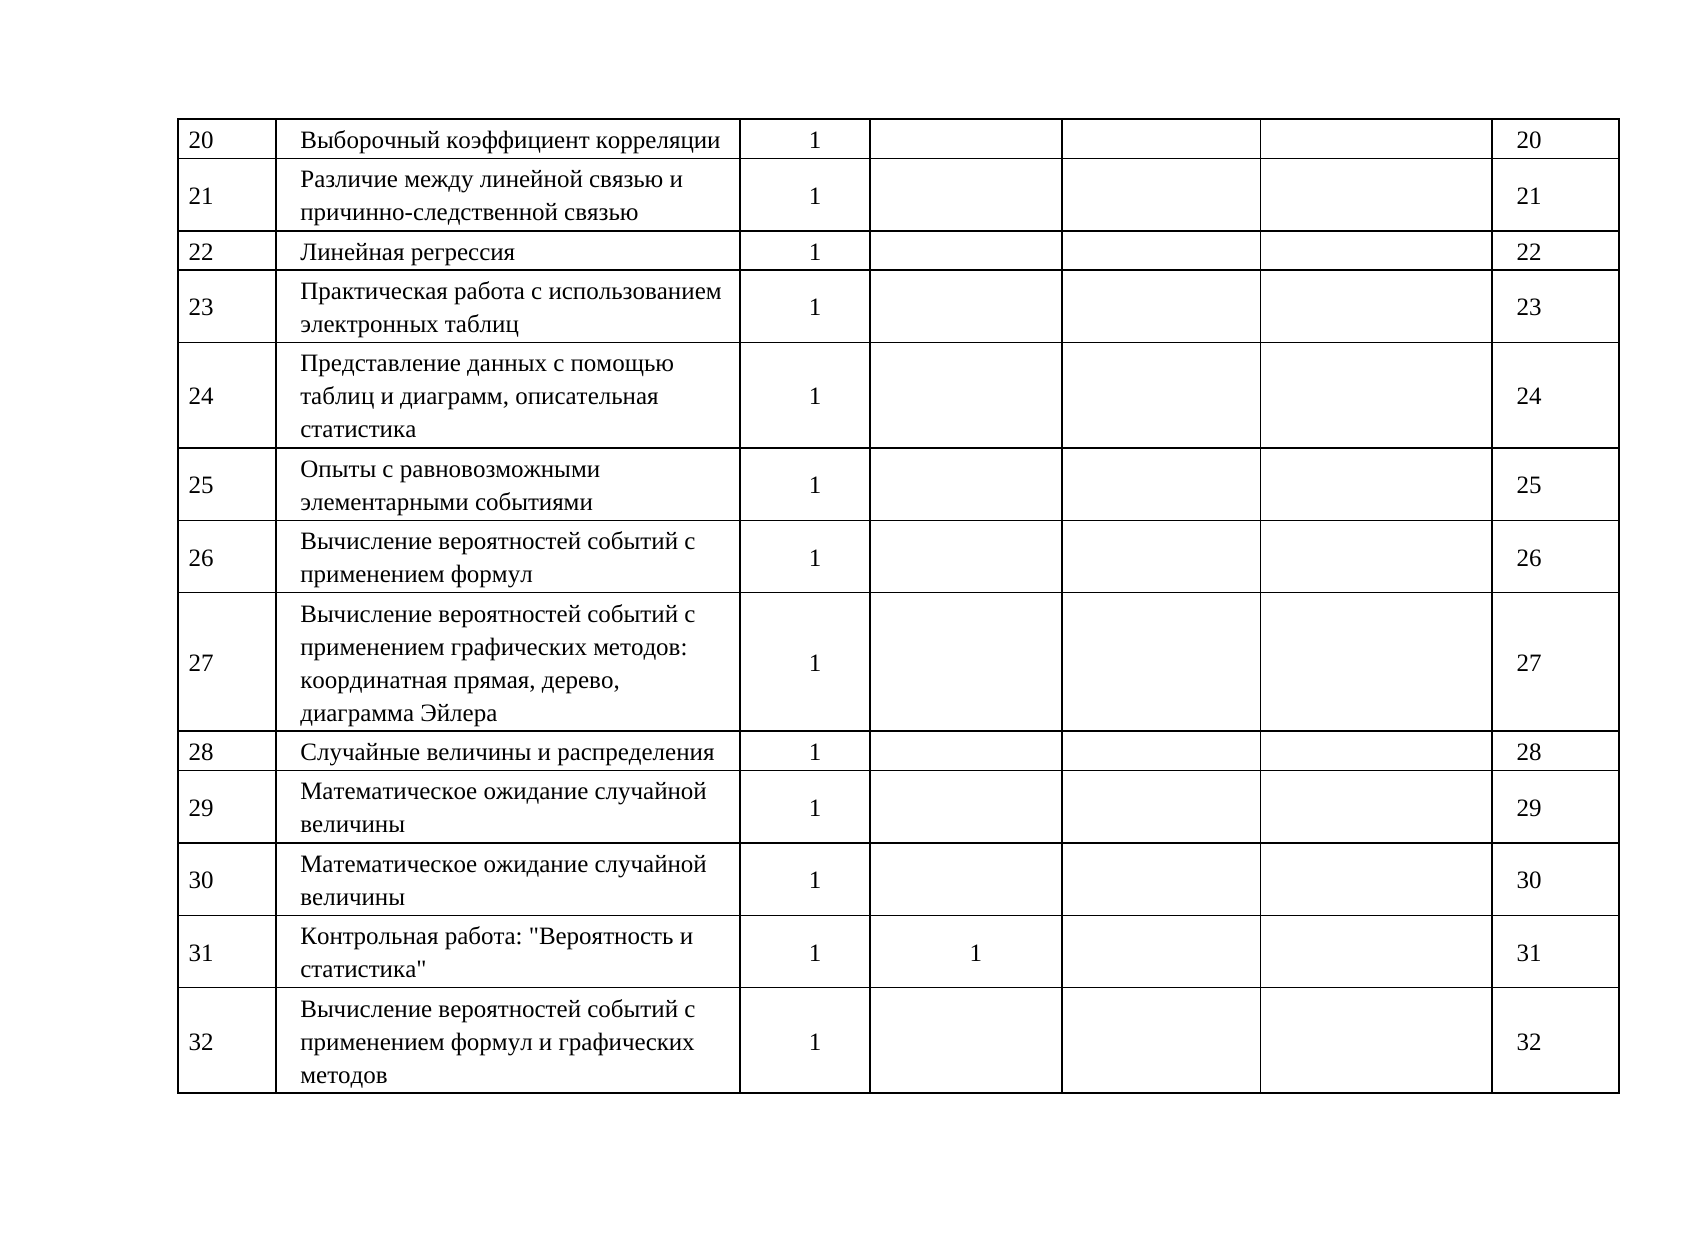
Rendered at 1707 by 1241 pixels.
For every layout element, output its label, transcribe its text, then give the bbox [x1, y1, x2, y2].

table_cell 1 [741, 916, 869, 987]
table_cell 25 [1493, 449, 1618, 519]
table_cell [871, 343, 1061, 447]
table_cell 26 [1493, 521, 1618, 592]
table_cell 31 [1493, 916, 1618, 987]
table_cell 1 [741, 771, 869, 842]
table_cell 1 [741, 343, 869, 447]
table_cell 22 [179, 232, 275, 269]
table_cell Опыты с равновозможными элементарными событиями [277, 449, 739, 519]
table_cell [1261, 232, 1491, 269]
table_cell Линейная регрессия [277, 232, 739, 269]
table_cell Математическое ожидание случайной величины [277, 844, 739, 914]
table_cell 1 [741, 120, 869, 157]
table_cell 1 [741, 593, 869, 730]
table_cell 1 [741, 521, 869, 592]
table_cell 1 [741, 449, 869, 519]
table_cell [1063, 120, 1260, 157]
table_cell [871, 159, 1061, 230]
table_cell [871, 988, 1061, 1092]
table_cell 32 [179, 988, 275, 1092]
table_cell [277, 988, 739, 1092]
table_cell 1 [871, 916, 1061, 987]
table_cell 20 [1493, 120, 1618, 157]
table_cell [1261, 593, 1491, 730]
table_cell Математическое ожидание случайной величины [277, 771, 739, 842]
table_cell [1063, 732, 1260, 770]
table_cell 1 [741, 844, 869, 914]
table_cell 1 [741, 232, 869, 269]
table_cell [1261, 844, 1491, 914]
table_cell [1261, 916, 1491, 987]
table_cell 30 [179, 844, 275, 914]
table_cell Вычисление вероятностей событий с применением графических методов: координатная прямая, дерево, диаграмма Эйлера [277, 593, 739, 730]
table_cell [1063, 232, 1260, 269]
table_cell Случайные величины и распределения [277, 732, 739, 770]
table_cell [871, 521, 1061, 592]
table_cell 28 [1493, 732, 1618, 770]
table_cell 29 [179, 771, 275, 842]
table_cell 29 [1493, 771, 1618, 842]
table_cell Вычисление вероятностей событий с применением формул [277, 521, 739, 592]
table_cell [277, 271, 739, 342]
table_cell [1063, 771, 1260, 842]
table_cell 26 [179, 521, 275, 592]
table_cell Контрольная работа: "Вероятность и статистика" [277, 916, 739, 987]
table_cell [1261, 449, 1491, 519]
table_cell [1063, 449, 1260, 519]
table_cell 22 [1493, 232, 1618, 269]
table_cell [1063, 521, 1260, 592]
table_cell [1063, 916, 1260, 987]
table_cell [871, 120, 1061, 157]
table_cell 1 [741, 732, 869, 770]
table_cell [1261, 343, 1491, 447]
table_cell [1063, 159, 1260, 230]
table_cell 30 [1493, 844, 1618, 914]
table_cell 1 [741, 159, 869, 230]
table_cell 25 [179, 449, 275, 519]
table_cell 23 [1493, 271, 1618, 342]
table_cell [1261, 159, 1491, 230]
table_cell 27 [1493, 593, 1618, 730]
table_cell 28 [179, 732, 275, 770]
table_cell 24 [179, 343, 275, 447]
table_cell Выборочный коэффициент корреляции [277, 120, 739, 157]
table_cell [1261, 771, 1491, 842]
table_cell [1063, 343, 1260, 447]
table_cell [871, 232, 1061, 269]
table_cell [1063, 593, 1260, 730]
table_cell [1261, 271, 1491, 342]
table_cell [871, 271, 1061, 342]
table_cell [871, 449, 1061, 519]
table_cell [1261, 521, 1491, 592]
table_cell 20 [179, 120, 275, 157]
table_cell [1261, 120, 1491, 157]
table_cell [1261, 732, 1491, 770]
table_cell [871, 593, 1061, 730]
table_cell 32 [1493, 988, 1618, 1092]
table_cell 31 [179, 916, 275, 987]
table_cell [871, 844, 1061, 914]
table_cell 24 [1493, 343, 1618, 447]
table_cell Различие между линейной связью и причинно-следственной связью [277, 159, 739, 230]
table_cell [1261, 988, 1491, 1092]
table_cell [871, 771, 1061, 842]
table_cell [1063, 844, 1260, 914]
table_cell 23 [179, 271, 275, 342]
table_cell 21 [1493, 159, 1618, 230]
table_cell 21 [179, 159, 275, 230]
table_cell 27 [179, 593, 275, 730]
table_cell [871, 732, 1061, 770]
table_cell 1 [741, 988, 869, 1092]
table_cell [1063, 988, 1260, 1092]
table_cell Представление данных с помощью таблиц и диаграмм, описательная статистика [277, 343, 739, 447]
table_cell 1 [741, 271, 869, 342]
table_cell [1063, 271, 1260, 342]
